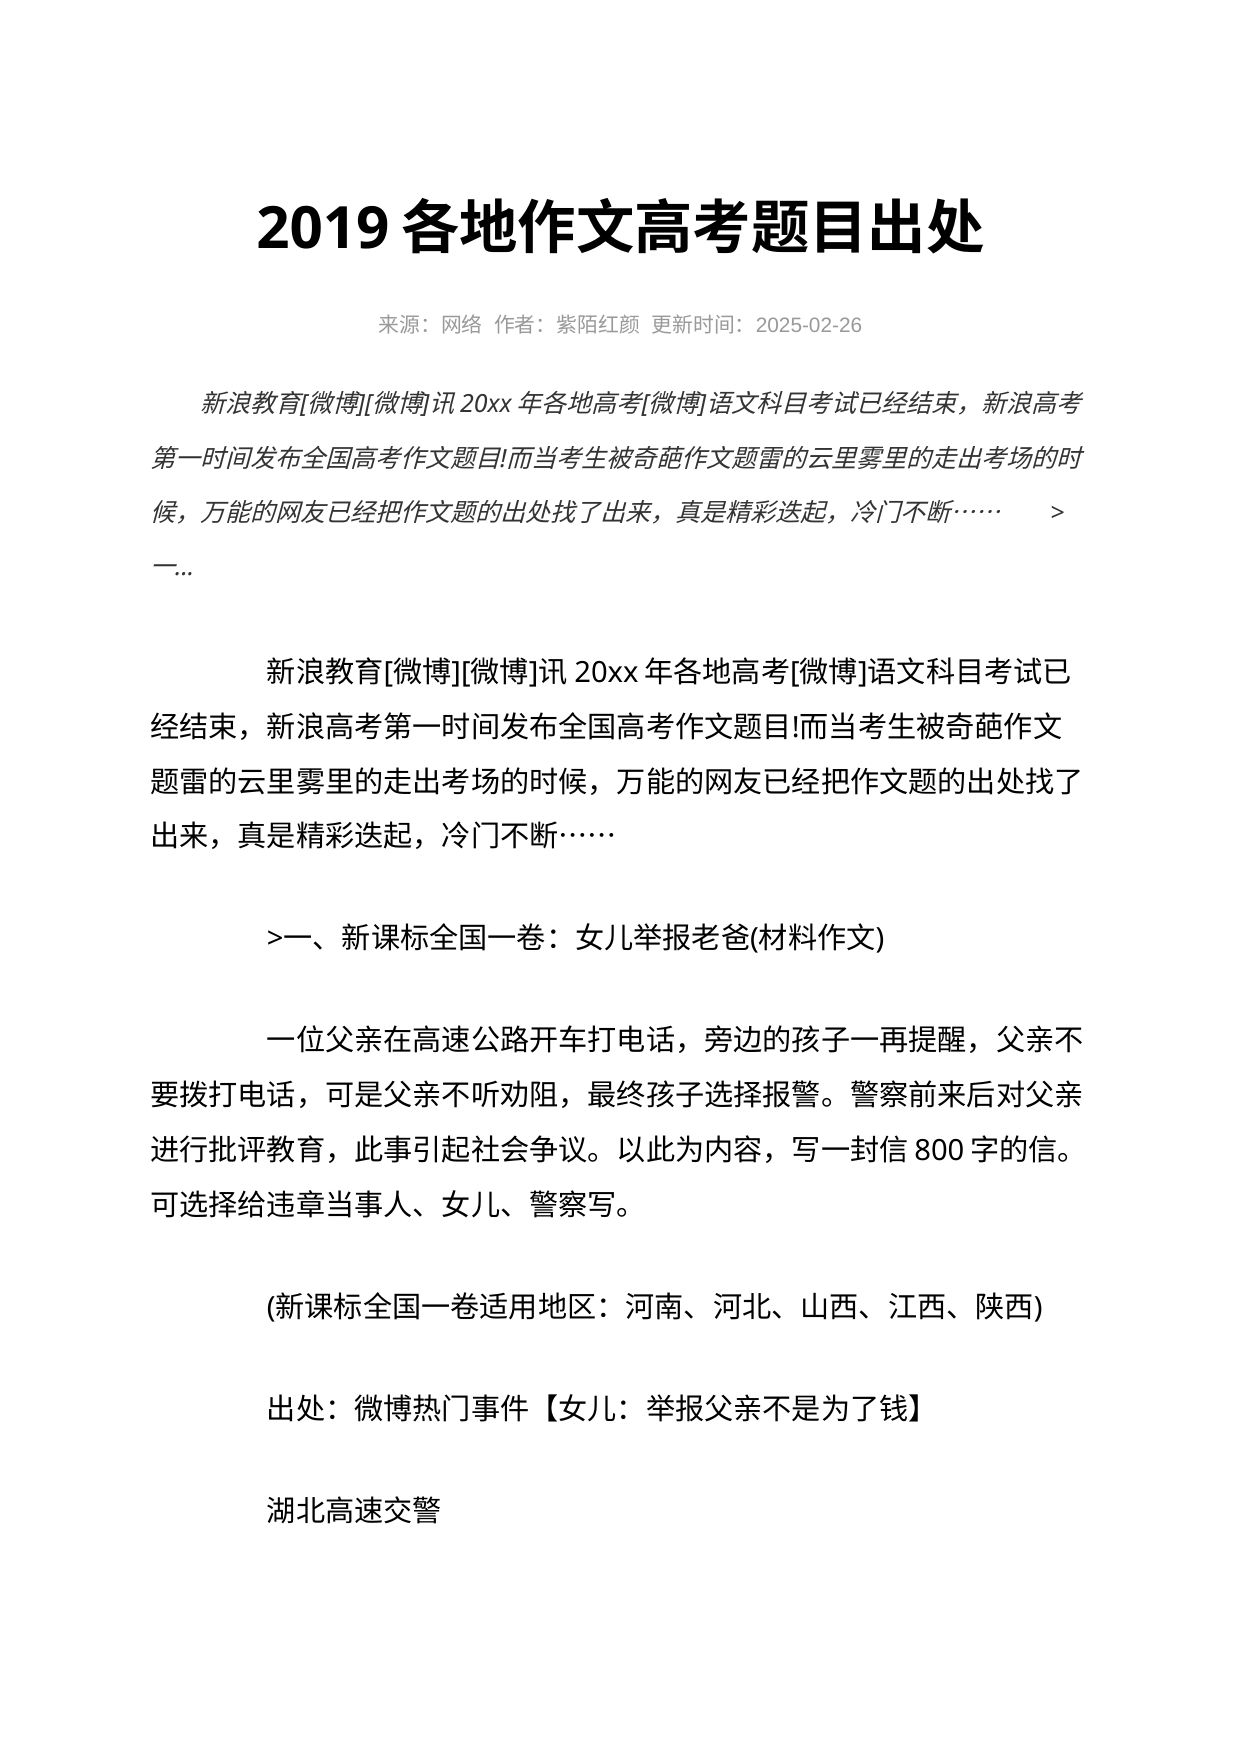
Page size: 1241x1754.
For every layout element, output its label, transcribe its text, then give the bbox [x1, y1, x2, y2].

text 一位父亲在高速公路开车打电话，旁边的孩子一再提醒，父亲不要拨打电话，可是父亲不听劝阻，最终孩子选择报警。警察前来后对父亲进行批评教育，此事引起社会争议。以此为内容，写一封信800字的信。可选择给违章当事人、女儿、警察写。 [150, 1017, 1090, 1224]
text (新课标全国一卷适用地区：河南、河北、山西、江西、陕西) [150, 1283, 1090, 1326]
text 来源：网络 作者：紫陌红颜 更新时间：2025-02-26 [150, 313, 1090, 337]
subtitle 2019各地作文高考题目出处 [150, 181, 1090, 266]
text >一、新课标全国一卷：女儿举报老爸(材料作文) [150, 915, 1090, 957]
text 湖北高速交警 [150, 1487, 1090, 1529]
text 新浪教育[微博][微博]讯 20xx年各地高考[微博]语文科目考试已经结束，新浪高考第一时间发布全国高考作文题目!而当考生被奇葩作文题雷的云里雾里的走出考场的时候，万能的网友已经把作文题的出处找了出来，真是精彩迭起，冷门不断…… >一... [150, 384, 1090, 583]
text 出处：微博热门事件【女儿：举报父亲不是为了钱】 [150, 1385, 1090, 1428]
text 新浪教育[微博][微博]讯 20xx年各地高考[微博]语文科目考试已经结束，新浪高考第一时间发布全国高考作文题目!而当考生被奇葩作文题雷的云里雾里的走出考场的时候，万能的网友已经把作文题的出处找了出来，真是精彩迭起，冷门不断…… [150, 648, 1090, 855]
